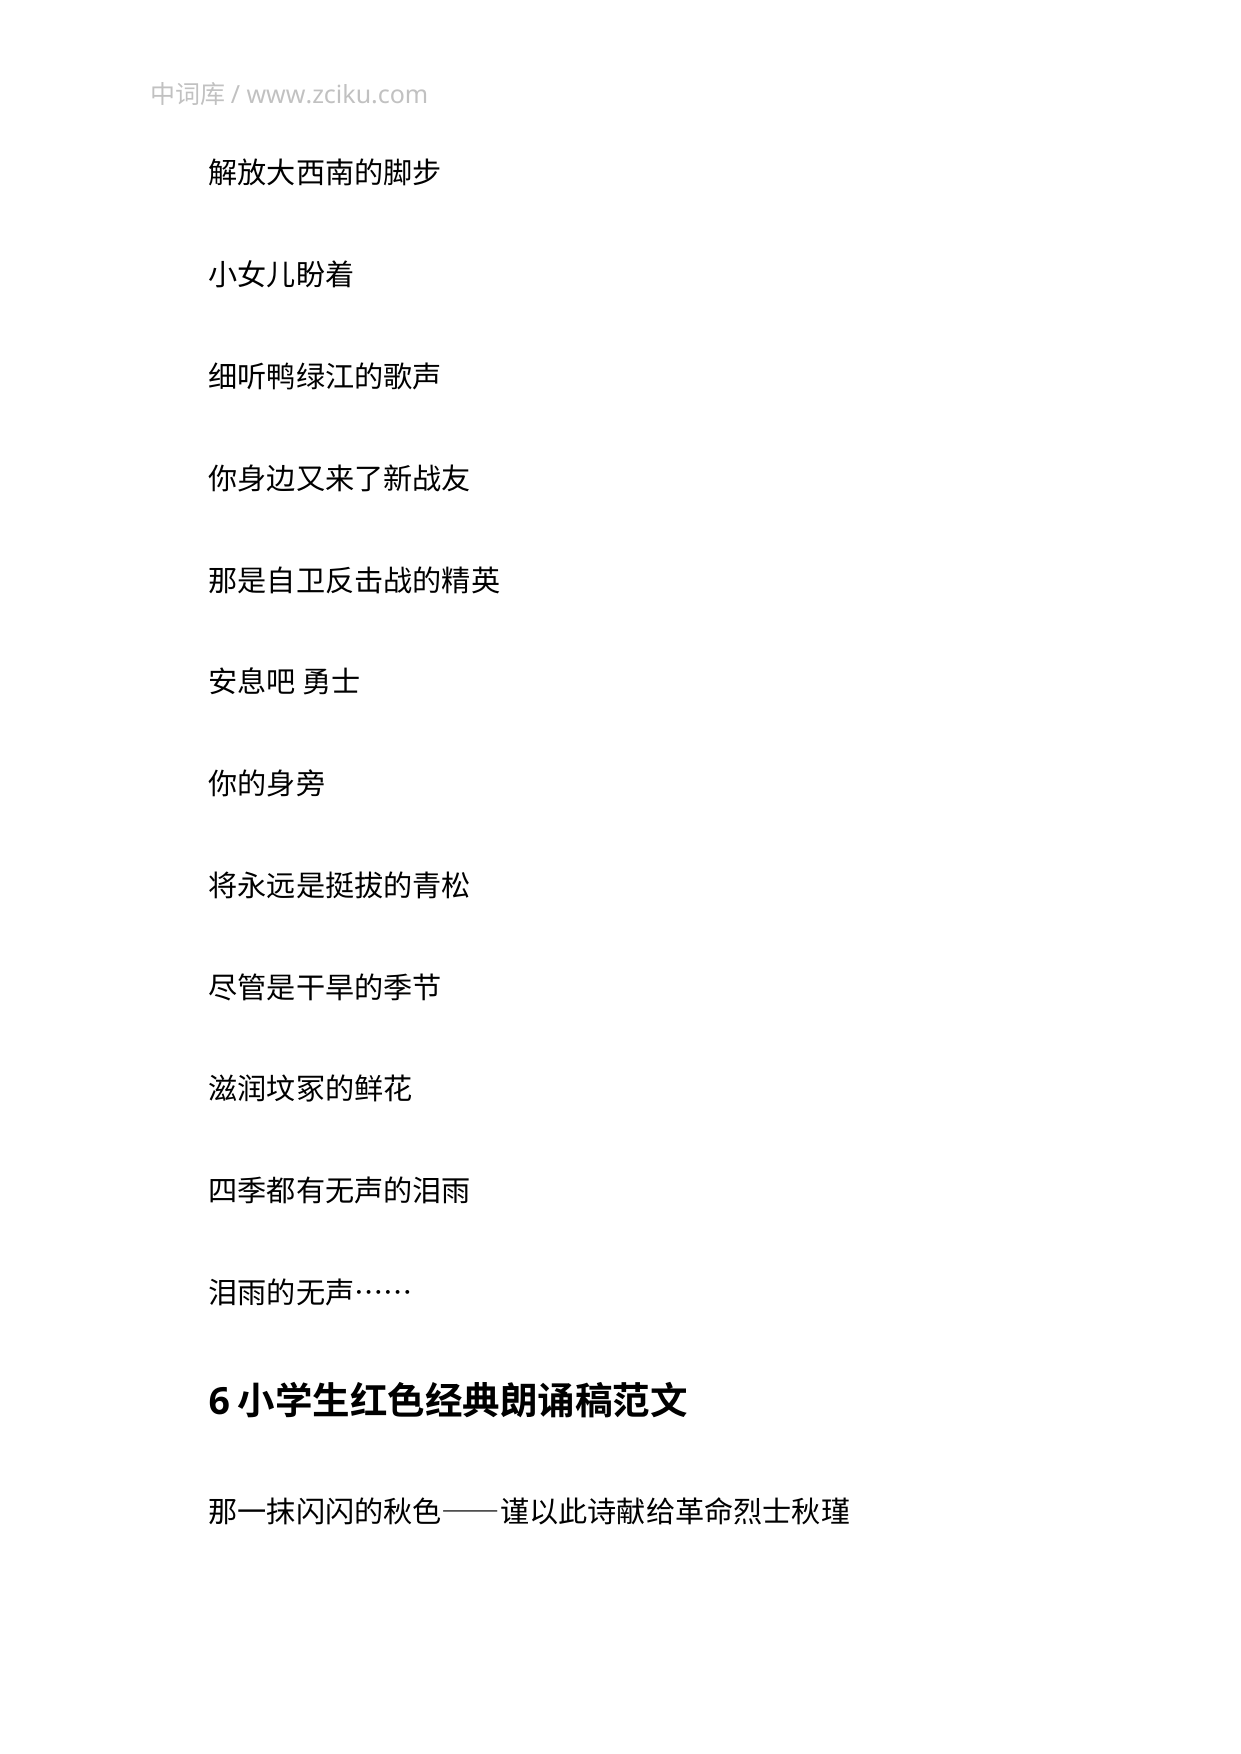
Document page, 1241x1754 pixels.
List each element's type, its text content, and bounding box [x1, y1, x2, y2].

text 那是自卫反击战的精英 [150, 557, 1090, 599]
text 滋润坟冢的鲜花 [150, 1066, 1090, 1108]
text 将永远是挺拔的青松 [150, 862, 1090, 905]
text 细听鸭绿江的歌声 [150, 353, 1090, 396]
text 泪雨的无声…… [150, 1269, 1090, 1312]
text 那一抹闪闪的秋色——谨以此诗献给革命烈士秋瑾 [150, 1489, 1090, 1531]
text 解放大西南的脚步 [150, 150, 1090, 192]
text 安息吧 勇士 [150, 659, 1090, 701]
text 你身边又来了新战友 [150, 455, 1090, 498]
text 小女儿盼着 [150, 252, 1090, 294]
text 你的身旁 [150, 761, 1090, 803]
text 6小学生红色经典朗诵稿范文 [150, 1371, 1090, 1426]
text 尽管是干旱的季节 [150, 964, 1090, 1006]
text 四季都有无声的泪雨 [150, 1168, 1090, 1210]
